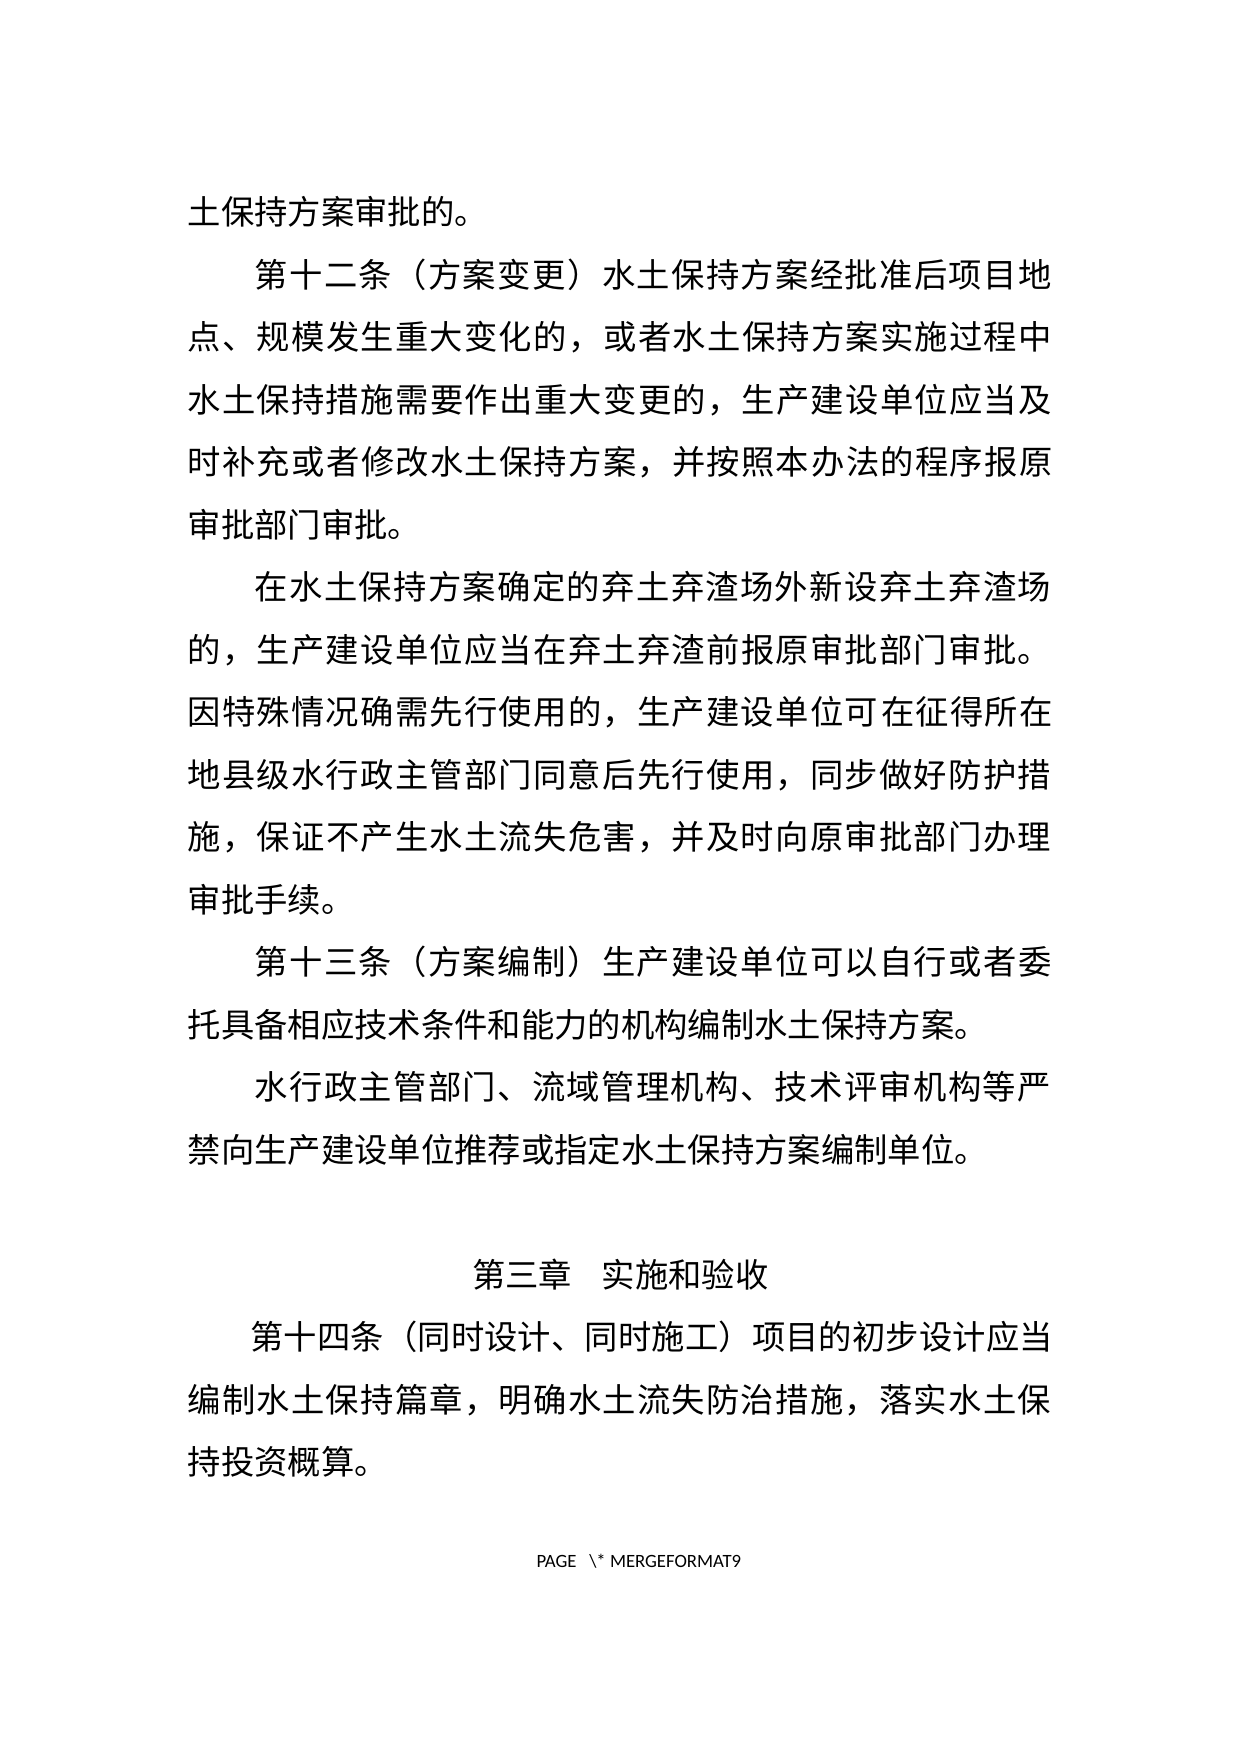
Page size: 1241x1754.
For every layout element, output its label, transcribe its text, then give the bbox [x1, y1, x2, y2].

text 第三章 实施和验收 [187, 1237, 1053, 1300]
text 第十二条（方案变更）水土保持方案经批准后项目地点、规模发生重大变化的，或者水土保持方案实施过程中水土保持措施需要作出重大变更的，生产建设单位应当及时补充或者修改水土保持方案，并按照本办法的程序报原审批部门审批。 [187, 237, 1053, 550]
text 在水土保持方案确定的弃土弃渣场外新设弃土弃渣场的，生产建设单位应当在弃土弃渣前报原审批部门审批。因特殊情况确需先行使用的，生产建设单位可在征得所在地县级水行政主管部门同意后先行使用，同步做好防护措施，保证不产生水土流失危害，并及时向原审批部门办理审批手续。 [187, 550, 1053, 925]
text 第十四条（同时设计、同时施工）项目的初步设计应当编制水土保持篇章，明确水土流失防治措施，落实水土保持投资概算。 [187, 1300, 1053, 1487]
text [187, 175, 1053, 237]
text 第十三条（方案编制）生产建设单位可以自行或者委托具备相应技术条件和能力的机构编制水土保持方案。 [187, 925, 1053, 1050]
text 水行政主管部门、流域管理机构、技术评审机构等严禁向生产建设单位推荐或指定水土保持方案编制单位。 [187, 1050, 1053, 1175]
